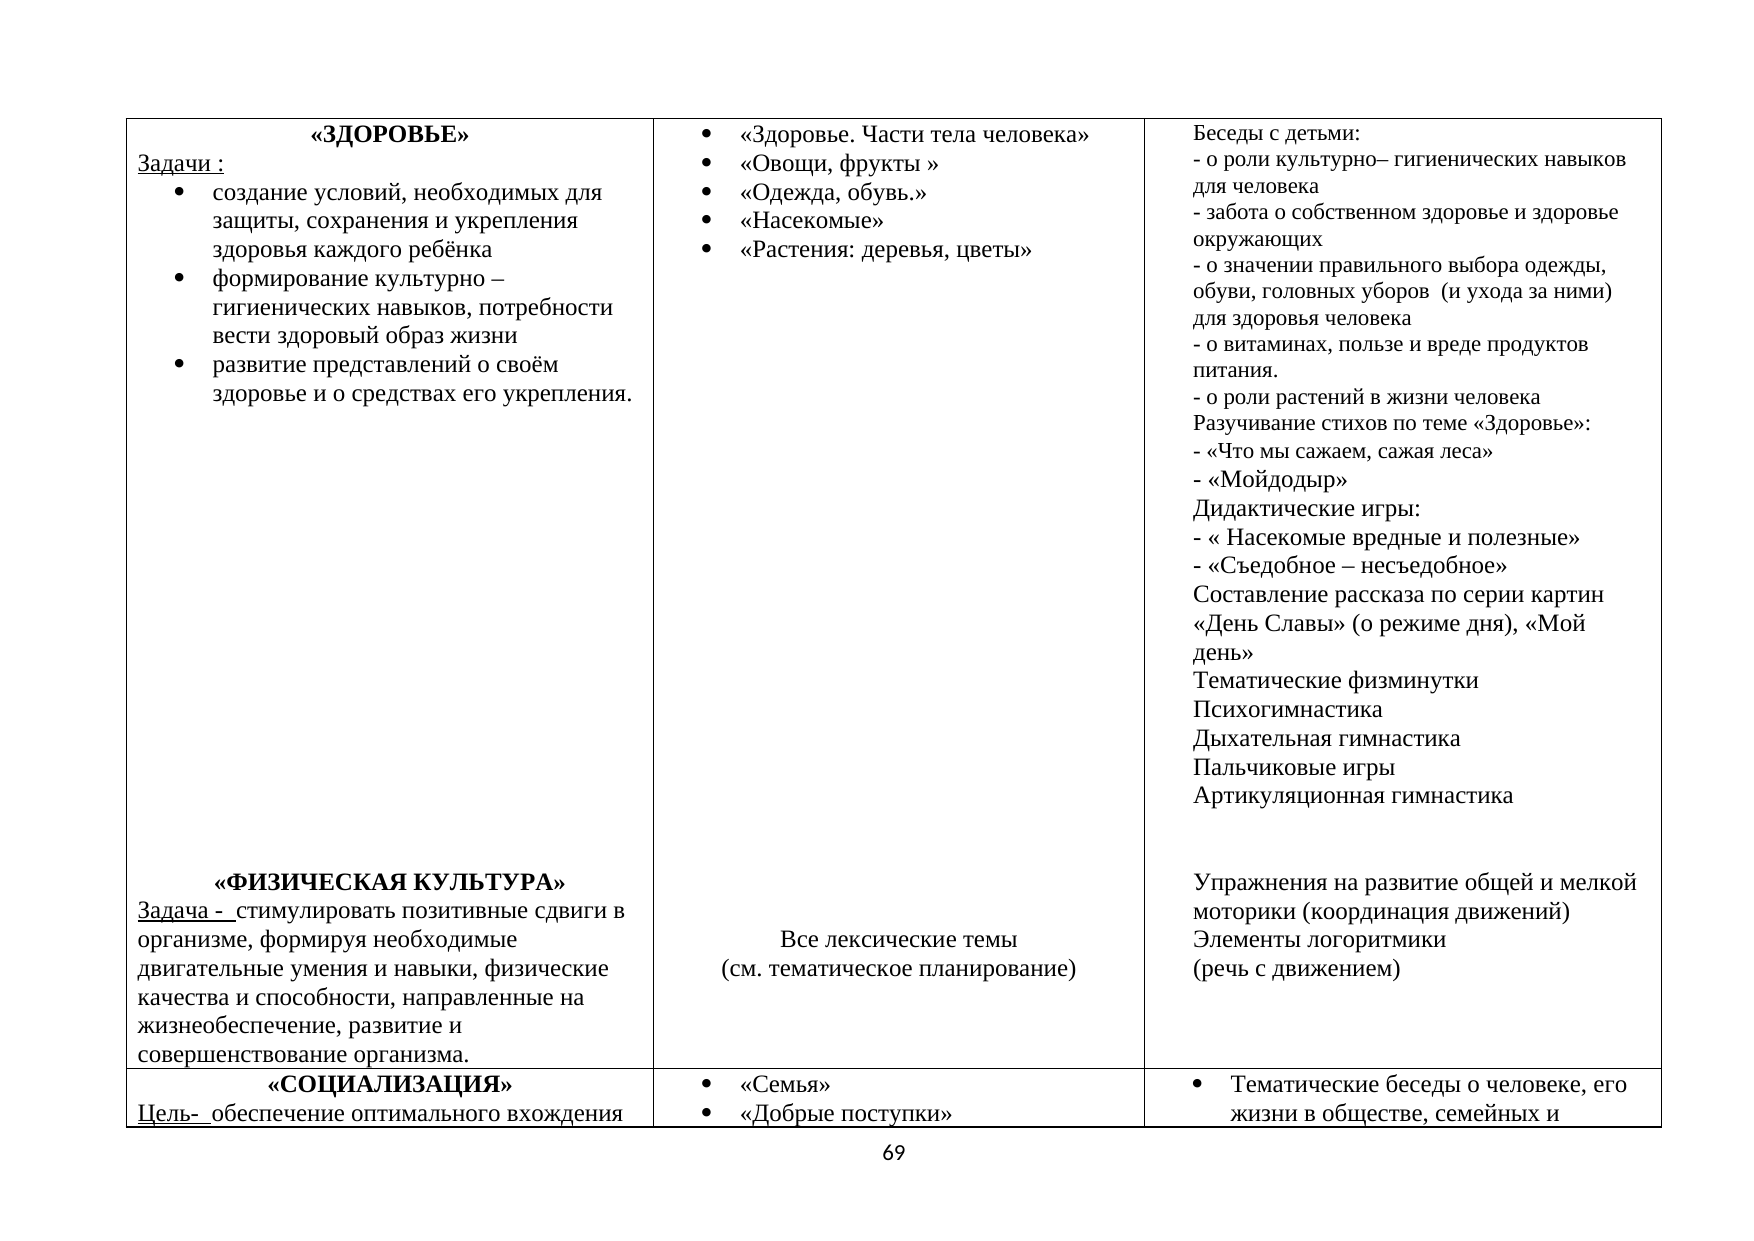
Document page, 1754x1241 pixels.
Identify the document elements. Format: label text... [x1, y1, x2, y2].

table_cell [127, 1069, 653, 1126]
table_cell Беседы с детьми: - о роли культурно– гигиенических навыков для человека - забота о собственном здоровье и здоровье окружающих - о значении правильного выбора одежды, обуви, головных уборов (и ухода за ними) для здоровья человека - о витаминах, пользе и вреде продуктов питания. - о роли растений в жизни человека Разучивание стихов по теме «Здоровье»: - «Что мы сажаем, сажая леса» - «Мойдодыр» Дидактические игры: - « Насекомые вредные и полезные» - «Съедобное – несъедобное» Составление рассказа по серии картин «День Славы» (о режиме дня), «Мой день» Тематические физминутки Психогимнастика Дыхательная гимнастика Пальчиковые игры Артикуляционная гимнастика Упражнения на развитие общей и мелкой моторики (координация движений) Элементы логоритмики (речь с движением) [1145, 119, 1661, 1068]
table_cell «Здоровье. Части тела человека» «Овощи, фрукты » «Одежда, обувь.» «Насекомые» «Растения: деревья, цветы» Все лексические темы (см. тематическое планирование) [654, 119, 1144, 1068]
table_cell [1145, 1069, 1661, 1126]
table_cell «ЗДОРОВЬЕ» Задачи : создание условий, необходимых для защиты, сохранения и укрепления здоровья каждого ребёнка формирование культурно – гигиенических навыков, потребности вести здоровый образ жизни развитие представлений о своём здоровье и о средствах его укрепления. «ФИЗИЧЕСКАЯ КУЛЬТУРА» Задача - стимулировать позитивные сдвиги в организме, формируя необходимые двигательные умения и навыки, физические качества и способности, направленные на жизнеобеспечение, развитие и совершенствование организма. [127, 119, 653, 1068]
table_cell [654, 1069, 1144, 1126]
